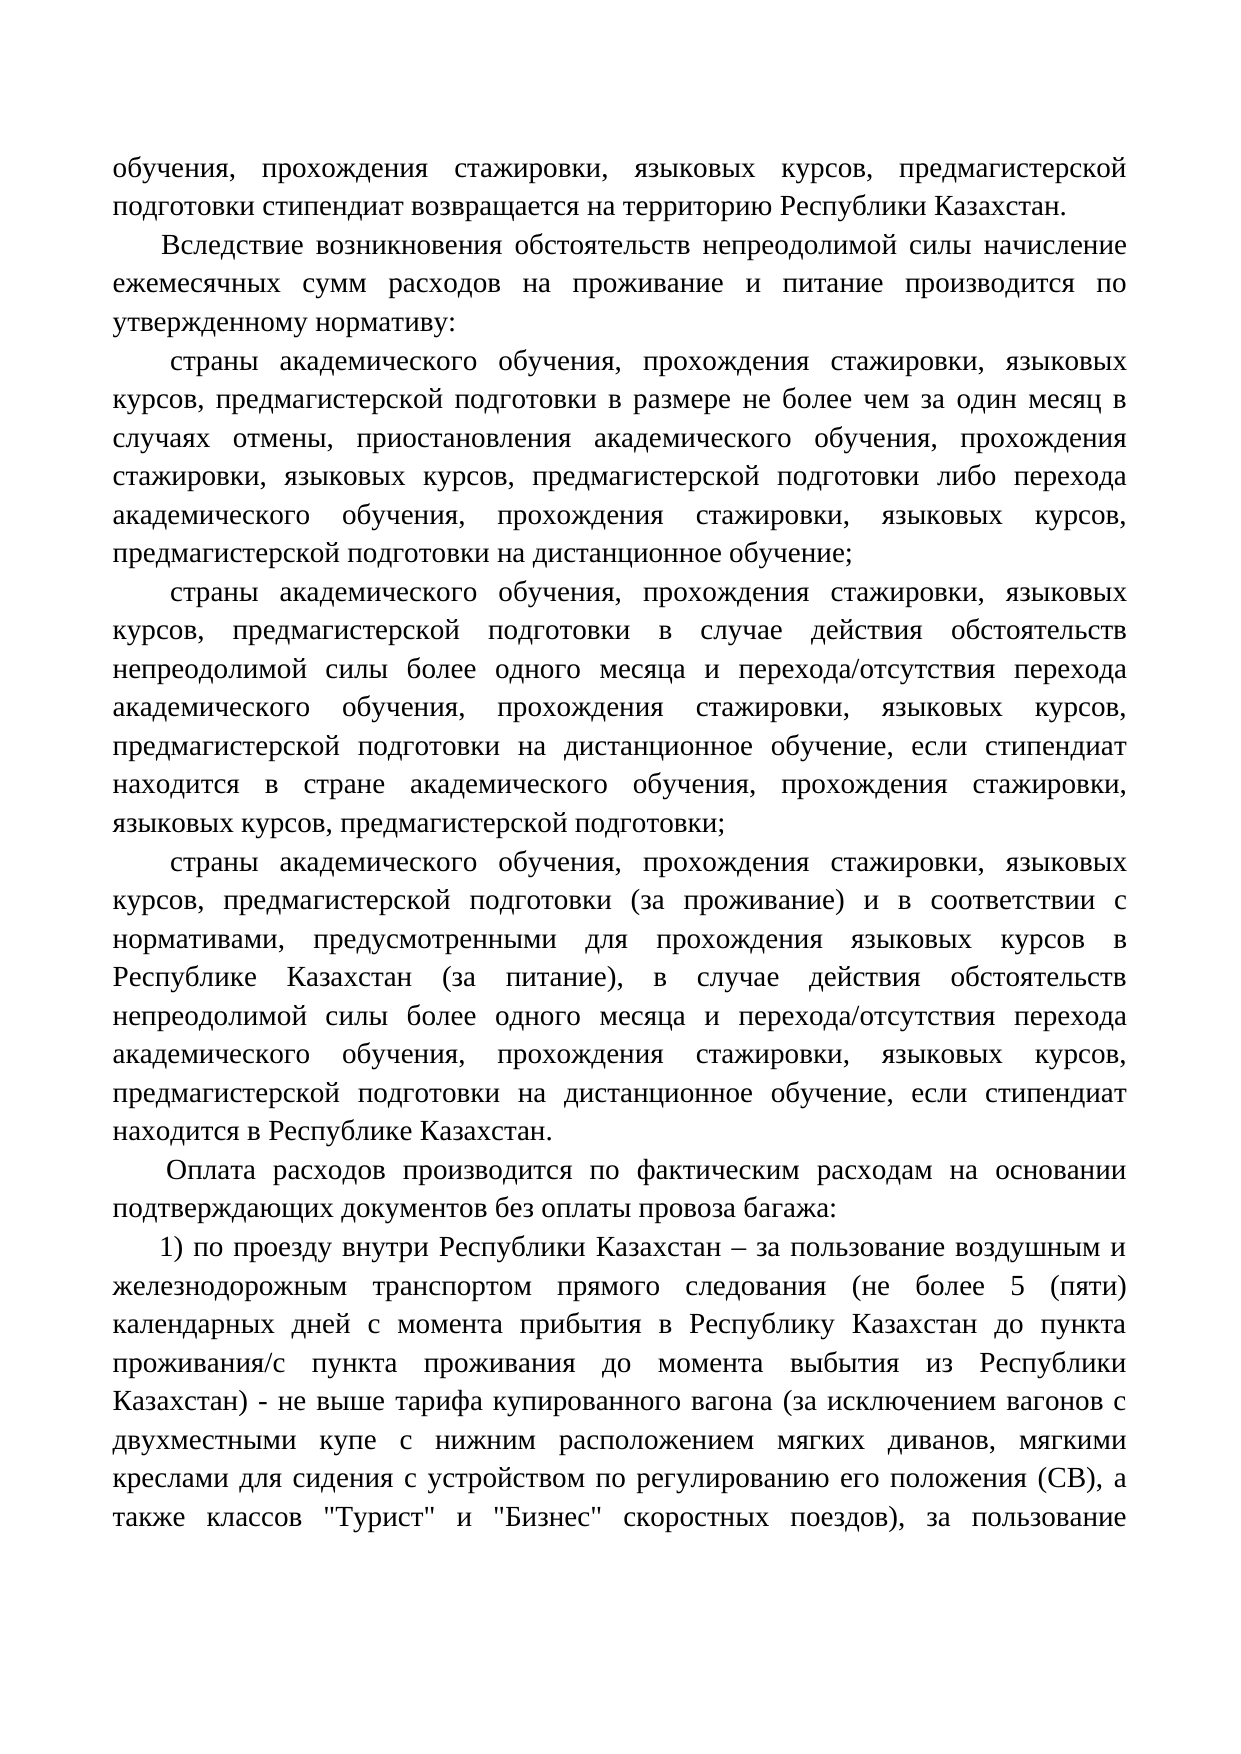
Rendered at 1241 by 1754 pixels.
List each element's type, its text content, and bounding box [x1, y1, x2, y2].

text страны академического обучения, прохождения стажировки, языковых курсов, предмагистерской подготовки (за проживание) и в соответствии с нормативами, предусмотренными для прохождения языковых курсов в Республике Казахстан (за питание), в случае действия обстоятельств непреодолимой силы более одного месяца и перехода/отсутствия перехода академического обучения, прохождения стажировки, языковых курсов, предмагистерской подготовки на дистанционное обучение, если стипендиат находится в Республике Казахстан. [112, 844, 1128, 1147]
text Оплата расходов производится по фактическим расходам на основании подтверждающих документов без оплаты провоза багажа: [112, 1152, 1128, 1224]
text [112, 1229, 1128, 1532]
text страны академического обучения, прохождения стажировки, языковых курсов, предмагистерской подготовки в случае действия обстоятельств непреодолимой силы более одного месяца и перехода/отсутствия перехода академического обучения, прохождения стажировки, языковых курсов, предмагистерской подготовки на дистанционное обучение, если стипендиат находится в стране академического обучения, прохождения стажировки, языковых курсов, предмагистерской подготовки; [112, 574, 1128, 839]
text Вследствие возникновения обстоятельств непреодолимой силы начисление ежемесячных сумм расходов на проживание и питание производится по утвержденному нормативу: [112, 227, 1128, 338]
text страны академического обучения, прохождения стажировки, языковых курсов, предмагистерской подготовки в размере не более чем за один месяц в случаях отмены, приостановления академического обучения, прохождения стажировки, языковых курсов, предмагистерской подготовки либо перехода академического обучения, прохождения стажировки, языковых курсов, предмагистерской подготовки на дистанционное обучение; [112, 343, 1128, 569]
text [112, 150, 1128, 222]
